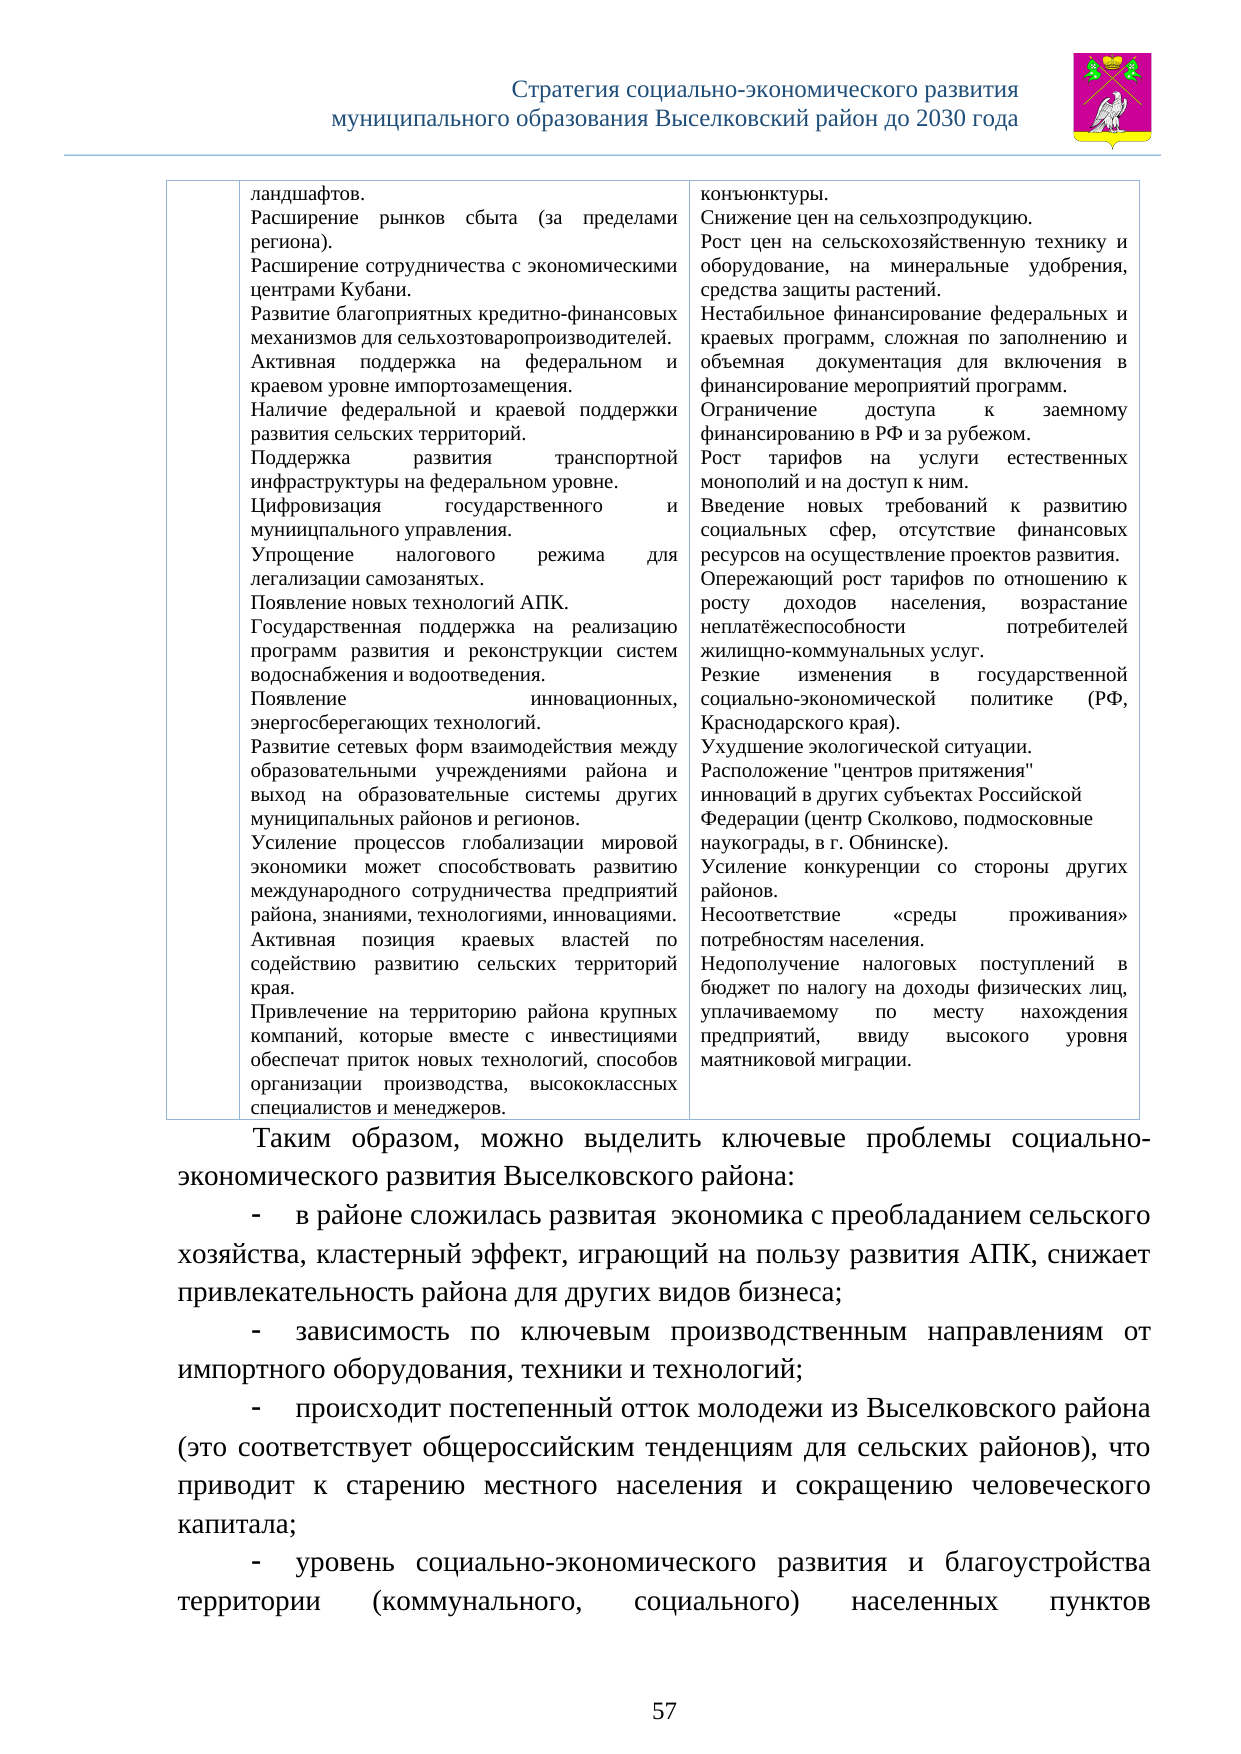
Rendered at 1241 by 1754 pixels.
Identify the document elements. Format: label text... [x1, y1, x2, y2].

list зависимость по ключевым производственным направлениям от импортного оборудования, техники и технологий; [177, 1313, 1152, 1385]
list происходит постепенный отток молодежи из Выселковского района (это соответствует общероссийским тенденциям для сельских районов), что приводит к старению местного населения и сокращению человеческого капитала; [177, 1390, 1152, 1539]
list в районе сложилась развитая экономика с преобладанием сельского хозяйства, кластерный эффект, играющий на пользу развития АПК, снижает привлекательность района для других видов бизнеса; [177, 1197, 1152, 1308]
picture [1073, 53, 1152, 150]
text Таким образом, можно выделить ключевые проблемы социально-экономического развития Выселковского района: [177, 1120, 1152, 1192]
